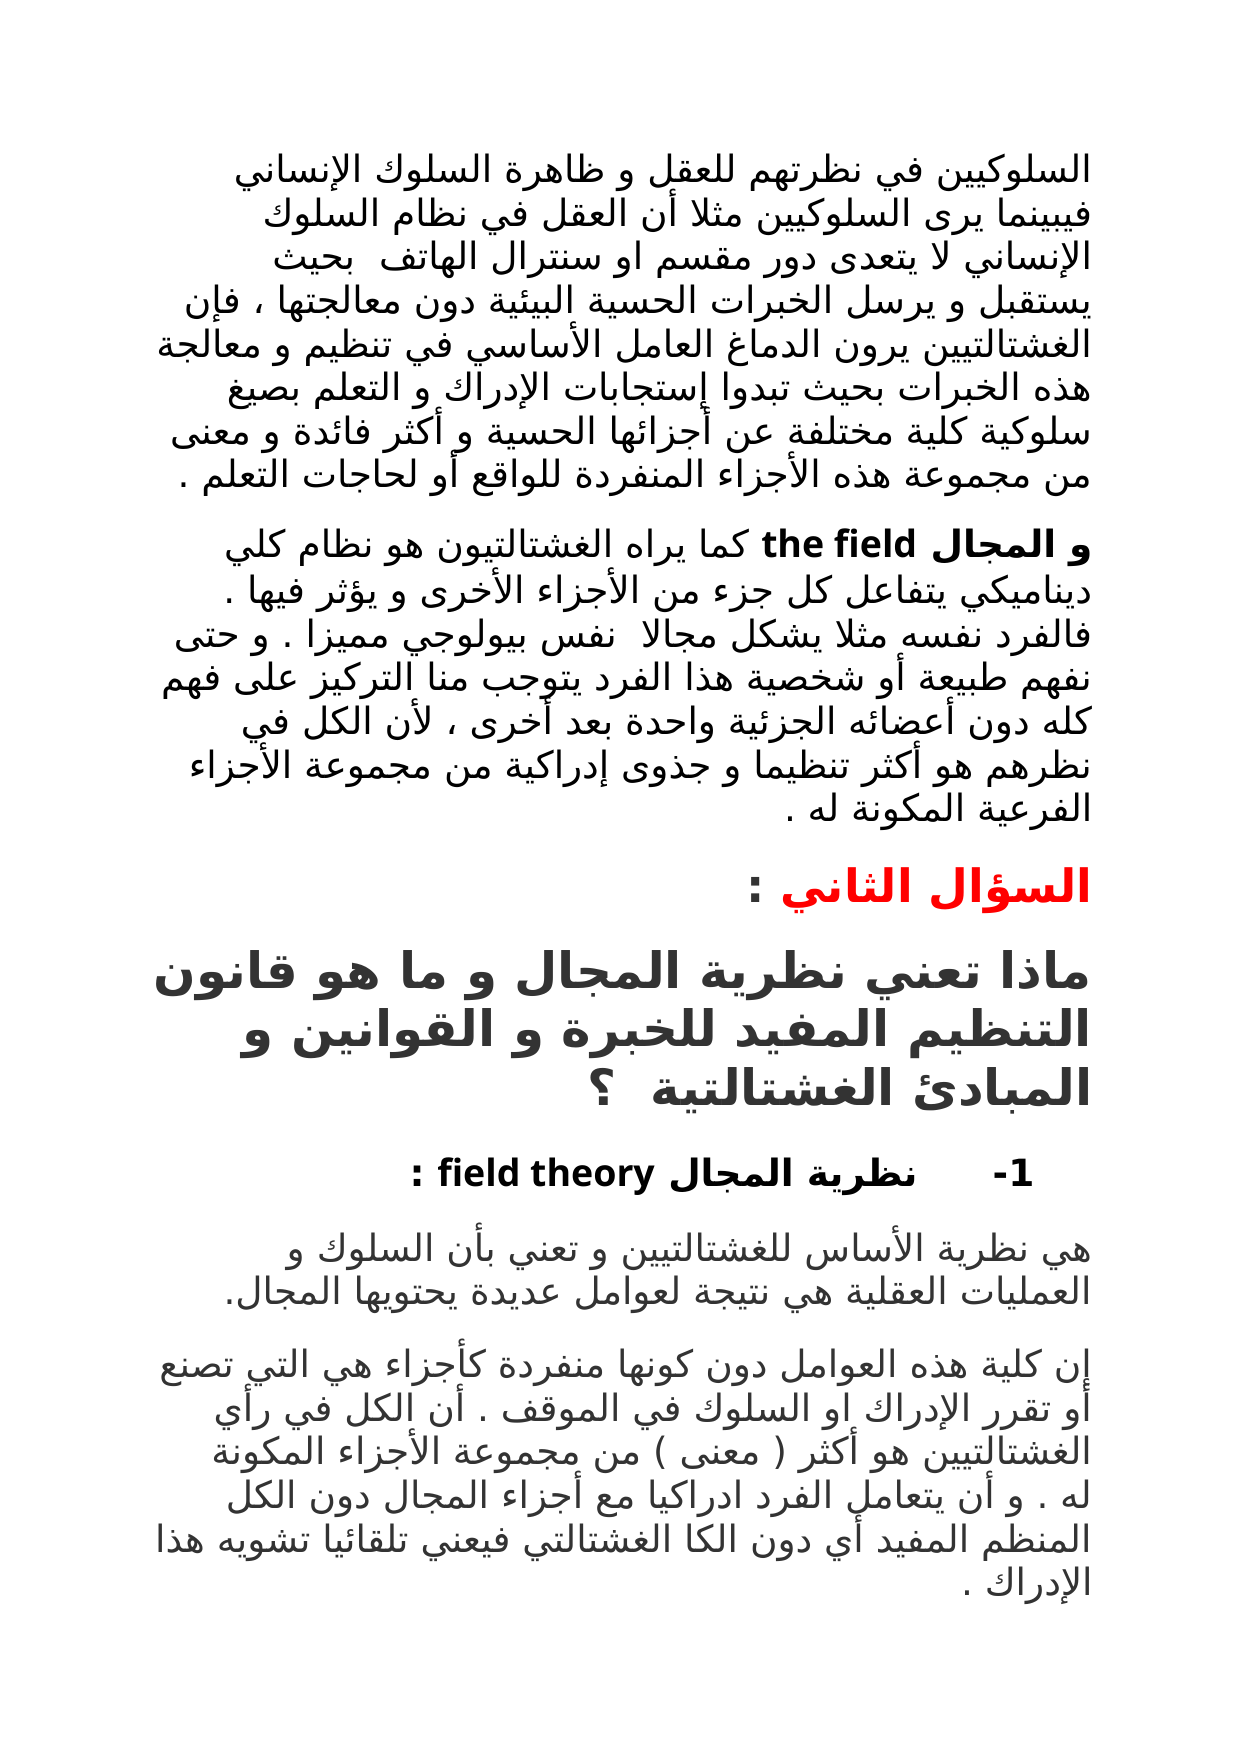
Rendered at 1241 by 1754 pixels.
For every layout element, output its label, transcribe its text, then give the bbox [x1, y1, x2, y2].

list نظرية المجال field theory : [148, 1146, 993, 1197]
text و المجال the field كما يراه الغشتالتيون هو نظام كلي ديناميكي يتفاعل كل جزء من الأجزاء الأخرى و يؤثر فيها . فالفرد نفسه مثلا يشكل مجالا نفس بيولوجي مميزا . و حتى نفهم طبيعة أو شخصية هذا الفرد يتوجب منا التركيز على فهم كله دون أعضائه الجزئية واحدة بعد أخرى ، لأن الكل في نظرهم هو أكثر تنظيما و جذوى إدراكية من مجموعة الأجزاء الفرعية المكونة له . [148, 518, 1093, 831]
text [148, 148, 1093, 497]
text إن كلية هذه العوامل دون كونها منفردة كأجزاء هي التي تصنع أو تقرر الإدراك او السلوك في الموقف . أن الكل في رأي الغشتالتيين هو أكثر ( معنى ) من مجموعة الأجزاء المكونة له . و أن يتعامل الفرد ادراكيا مع أجزاء المجال دون الكل المنظم المفيد أي دون الكا الغشتالتي فيعني تلقائيا تشويه هذا الإدراك . [148, 1343, 1093, 1604]
text السؤال الثاني : [148, 860, 1093, 913]
text ماذا تعني نظرية المجال و ما هو قانون التنظيم المفيد للخبرة و القوانين و المبادئ الغشتالتية ؟ [148, 942, 1093, 1117]
text هي نظرية الأساس للغشتالتيين و تعني بأن السلوك و العمليات العقلية هي نتيجة لعوامل عديدة يحتويها المجال. [148, 1226, 1093, 1313]
